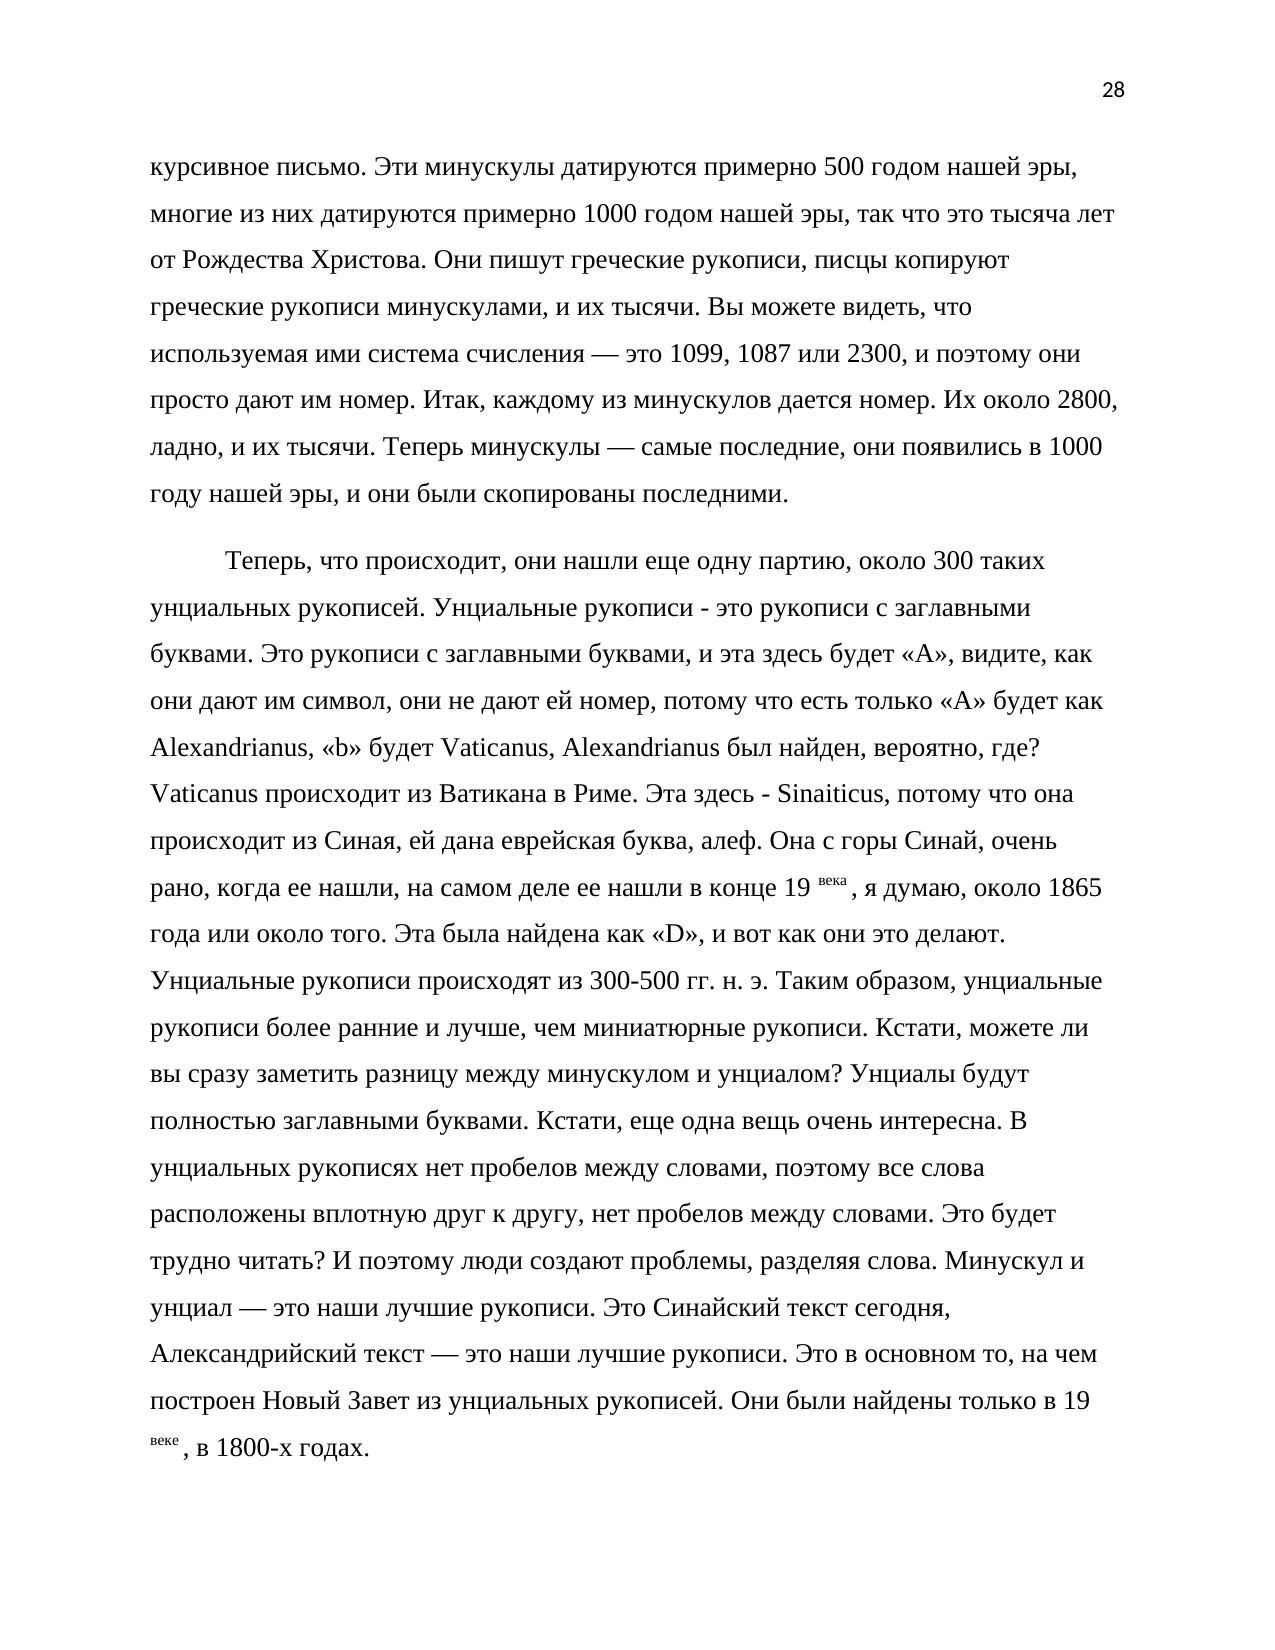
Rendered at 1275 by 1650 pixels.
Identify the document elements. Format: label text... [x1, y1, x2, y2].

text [150, 150, 1125, 508]
text Теперь, что происходит, они нашли еще одну партию, около 300 таких унциальных рукописей. Унциальные рукописи - это рукописи с заглавными буквами. Это рукописи с заглавными буквами, и эта здесь будет «A», видите, как они дают им символ, они не дают ей номер, потому что есть только «A» будет как Alexandrianus, «b» будет Vaticanus, Alexandrianus был найден, вероятно, где? Vaticanus происходит из Ватикана в Риме. Эта здесь - Sinaiticus, потому что она происходит из Синая, ей дана еврейская буква, алеф. Она с горы Синай, очень рано, когда ее нашли, на самом деле ее нашли в конце 19 века , я думаю, около 1865 года или около того. Эта была найдена как «D», и вот как они это делают. Унциальные рукописи происходят из 300-500 гг. н. э. Таким образом, унциальные рукописи более ранние и лучше, чем миниатюрные рукописи. Кстати, можете ли вы сразу заметить разницу между минускулом и унциалом? Унциалы будут полностью заглавными буквами. Кстати, еще одна вещь очень интересна. В унциальных рукописях нет пробелов между словами, поэтому все слова расположены вплотную друг к другу, нет пробелов между словами. Это будет трудно читать? И поэтому люди создают проблемы, разделяя слова. Минускул и унциал — это наши лучшие рукописи. Это Синайский текст сегодня, Александрийский текст — это наши лучшие рукописи. Это в основном то, на чем построен Новый Завет из унциальных рукописей. Они были найдены только в 19 веке , в 1800-х годах. [150, 544, 1125, 1462]
